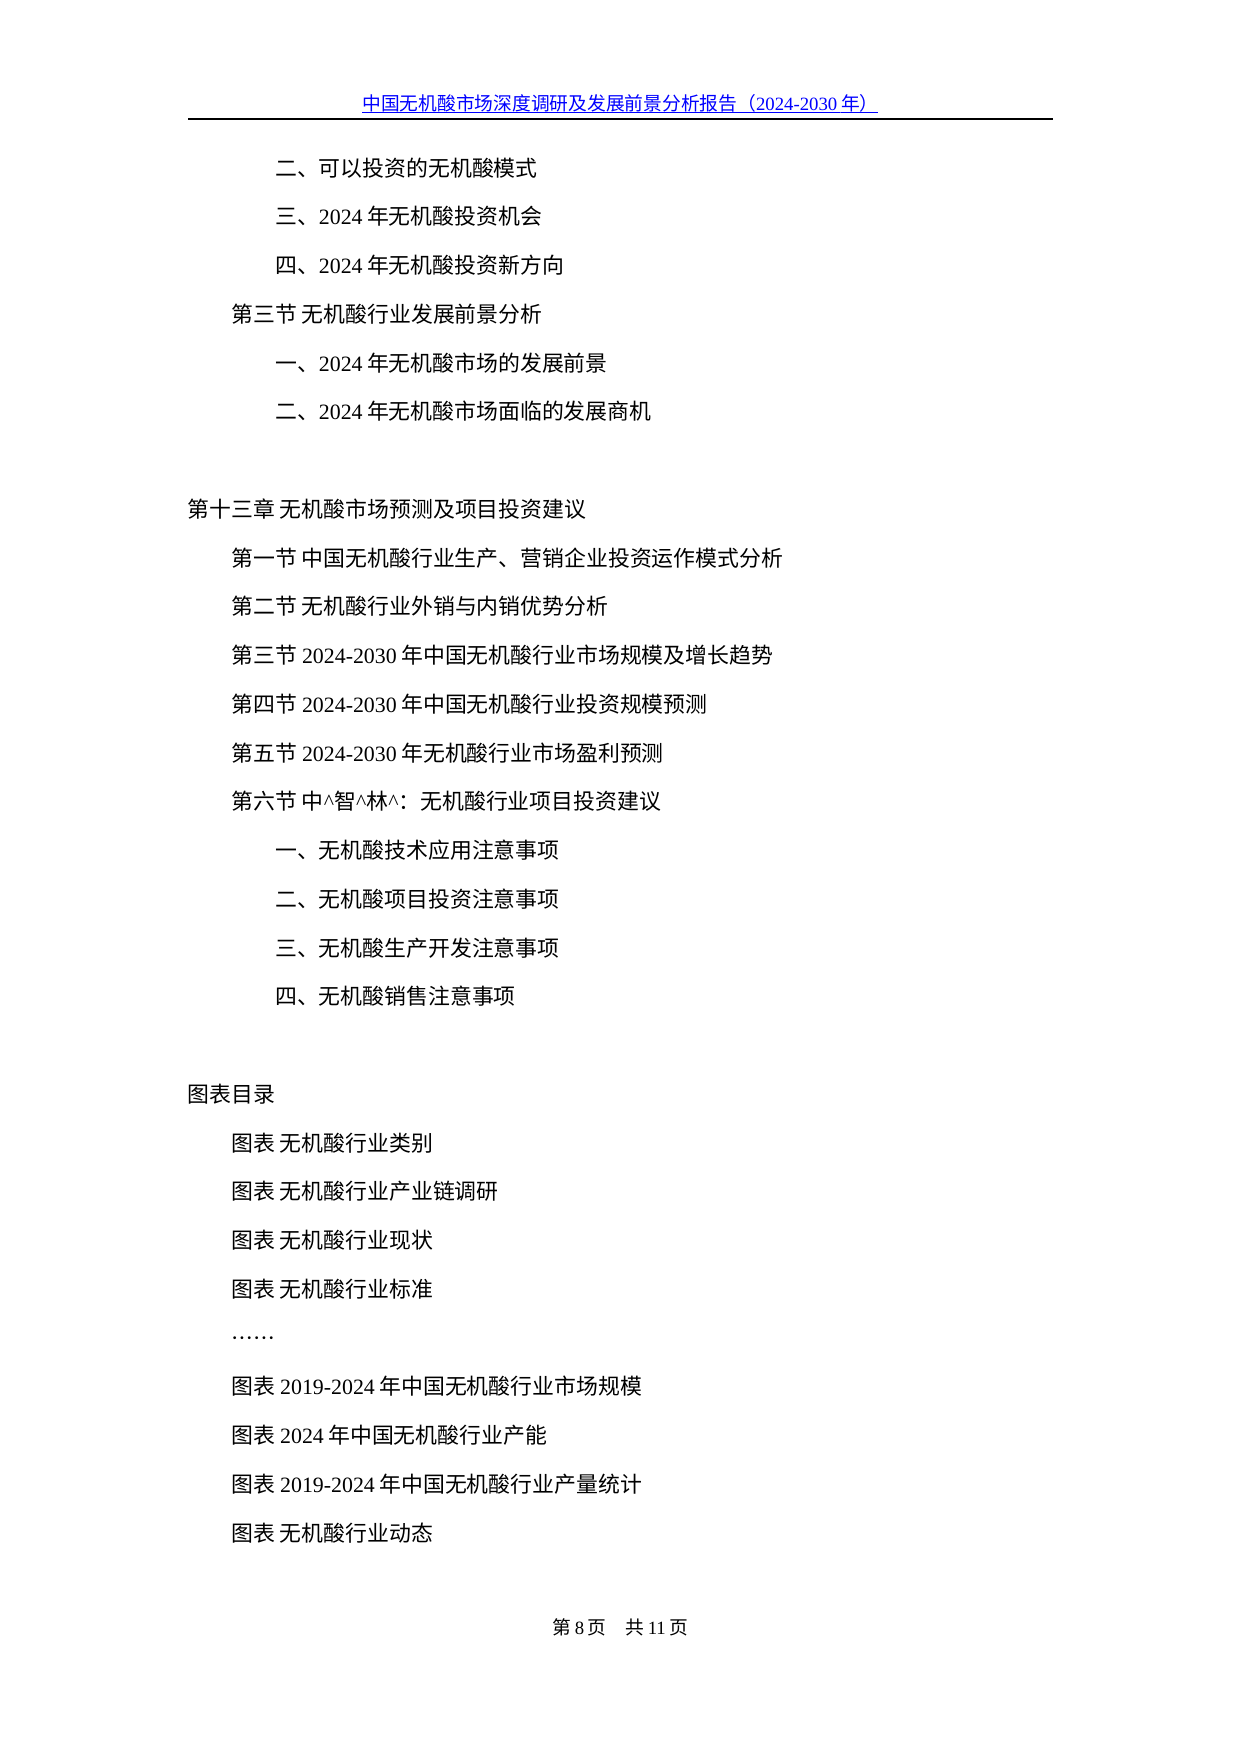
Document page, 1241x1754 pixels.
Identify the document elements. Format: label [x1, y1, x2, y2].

text [187, 150, 1053, 1548]
